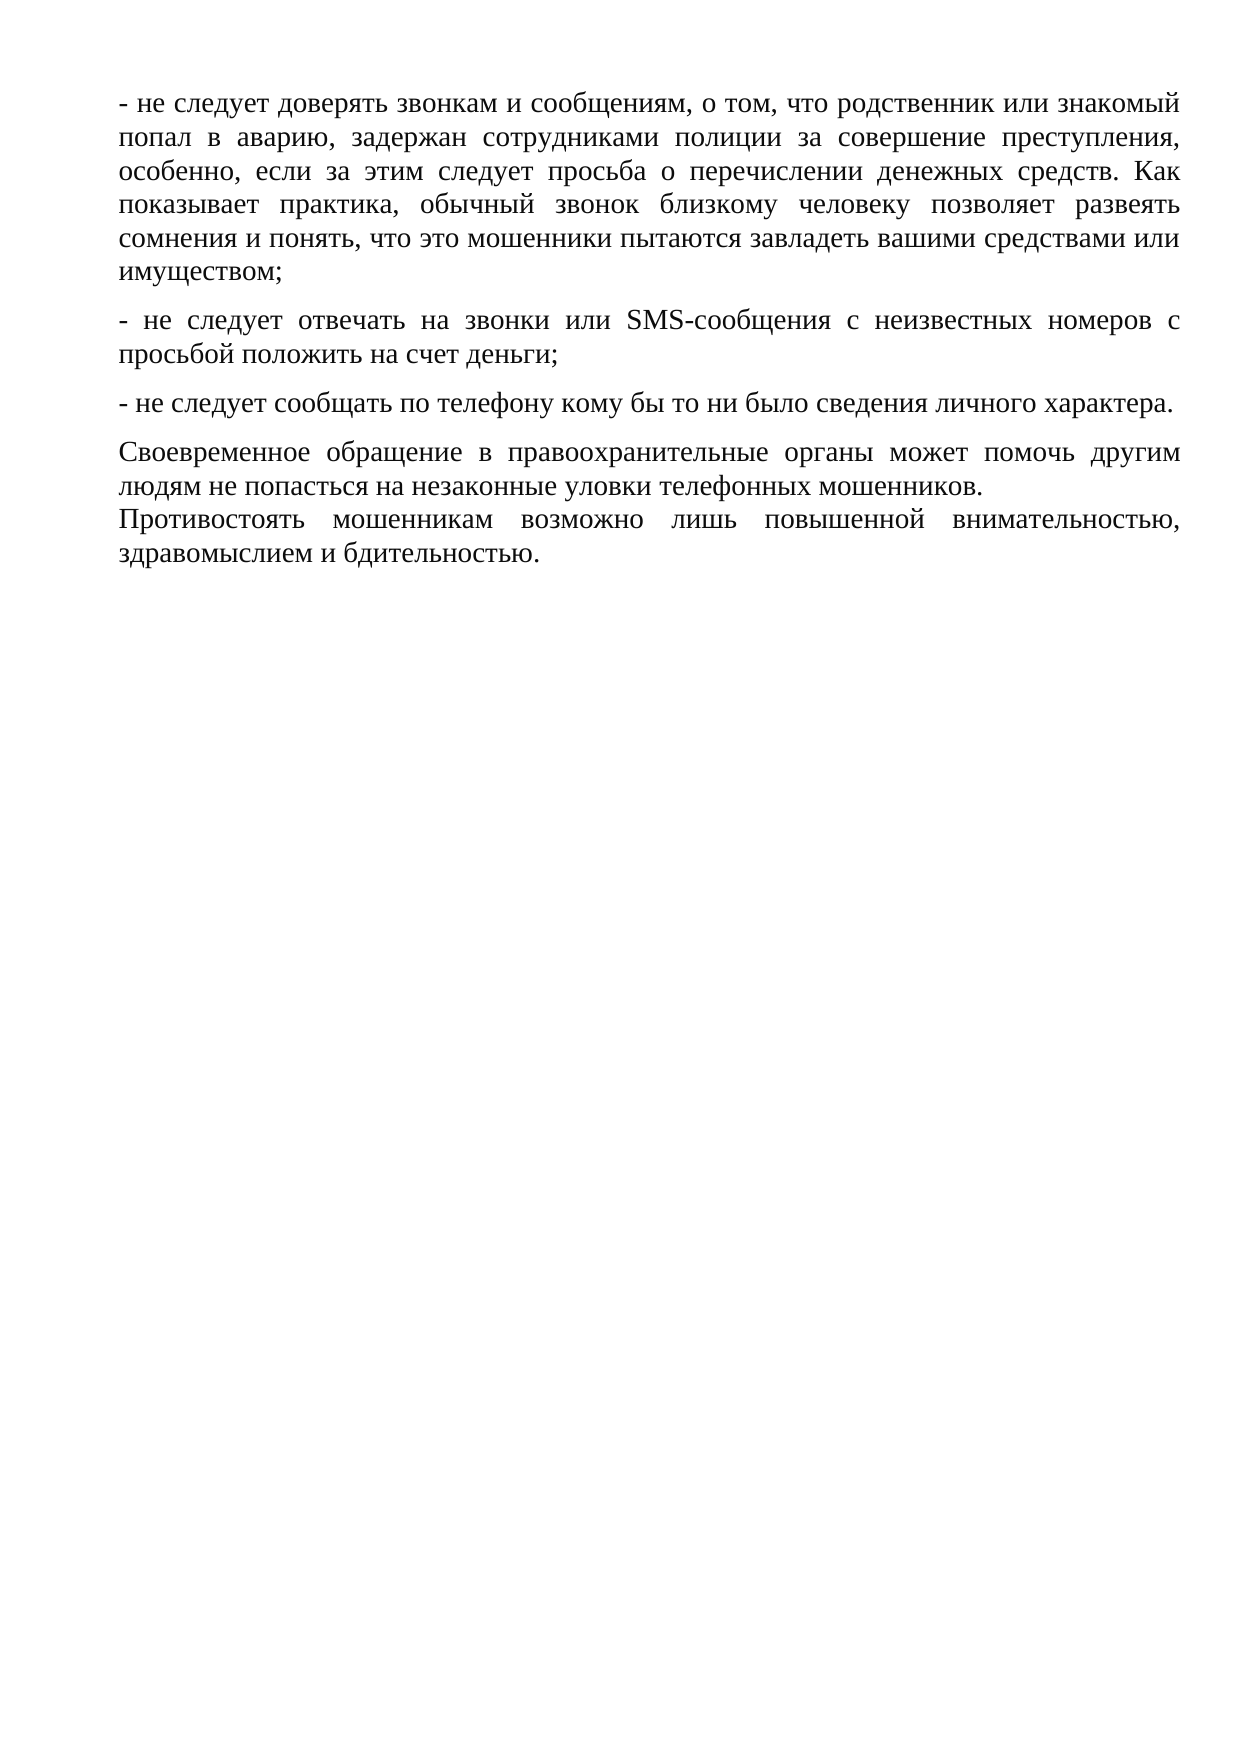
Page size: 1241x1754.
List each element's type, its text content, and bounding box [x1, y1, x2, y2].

text Противостоять мошенникам возможно лишь повышенной внимательностью, здравомыслием и бдительностью. [118, 501, 1181, 568]
text - не следует доверять звонкам и сообщениям, о том, что родственник или знакомый попал в аварию, задержан сотрудниками полиции за совершение преступления, особенно, если за этим следует просьба о перечислении денежных средств. Как показывает практика, обычный звонок близкому человеку позволяет развеять сомнения и понять, что это мошенники пытаются завладеть вашими средствами или имуществом; [118, 86, 1181, 287]
text - не следует отвечать на звонки или SMS-сообщения с неизвестных номеров с просьбой положить на счет деньги; [118, 302, 1181, 369]
text Своевременное обращение в правоохранительные органы может помочь другим людям не попасться на незаконные уловки телефонных мошенников. [118, 434, 1181, 501]
text - не следует сообщать по телефону кому бы то ни было сведения личного характера. [118, 385, 1181, 419]
